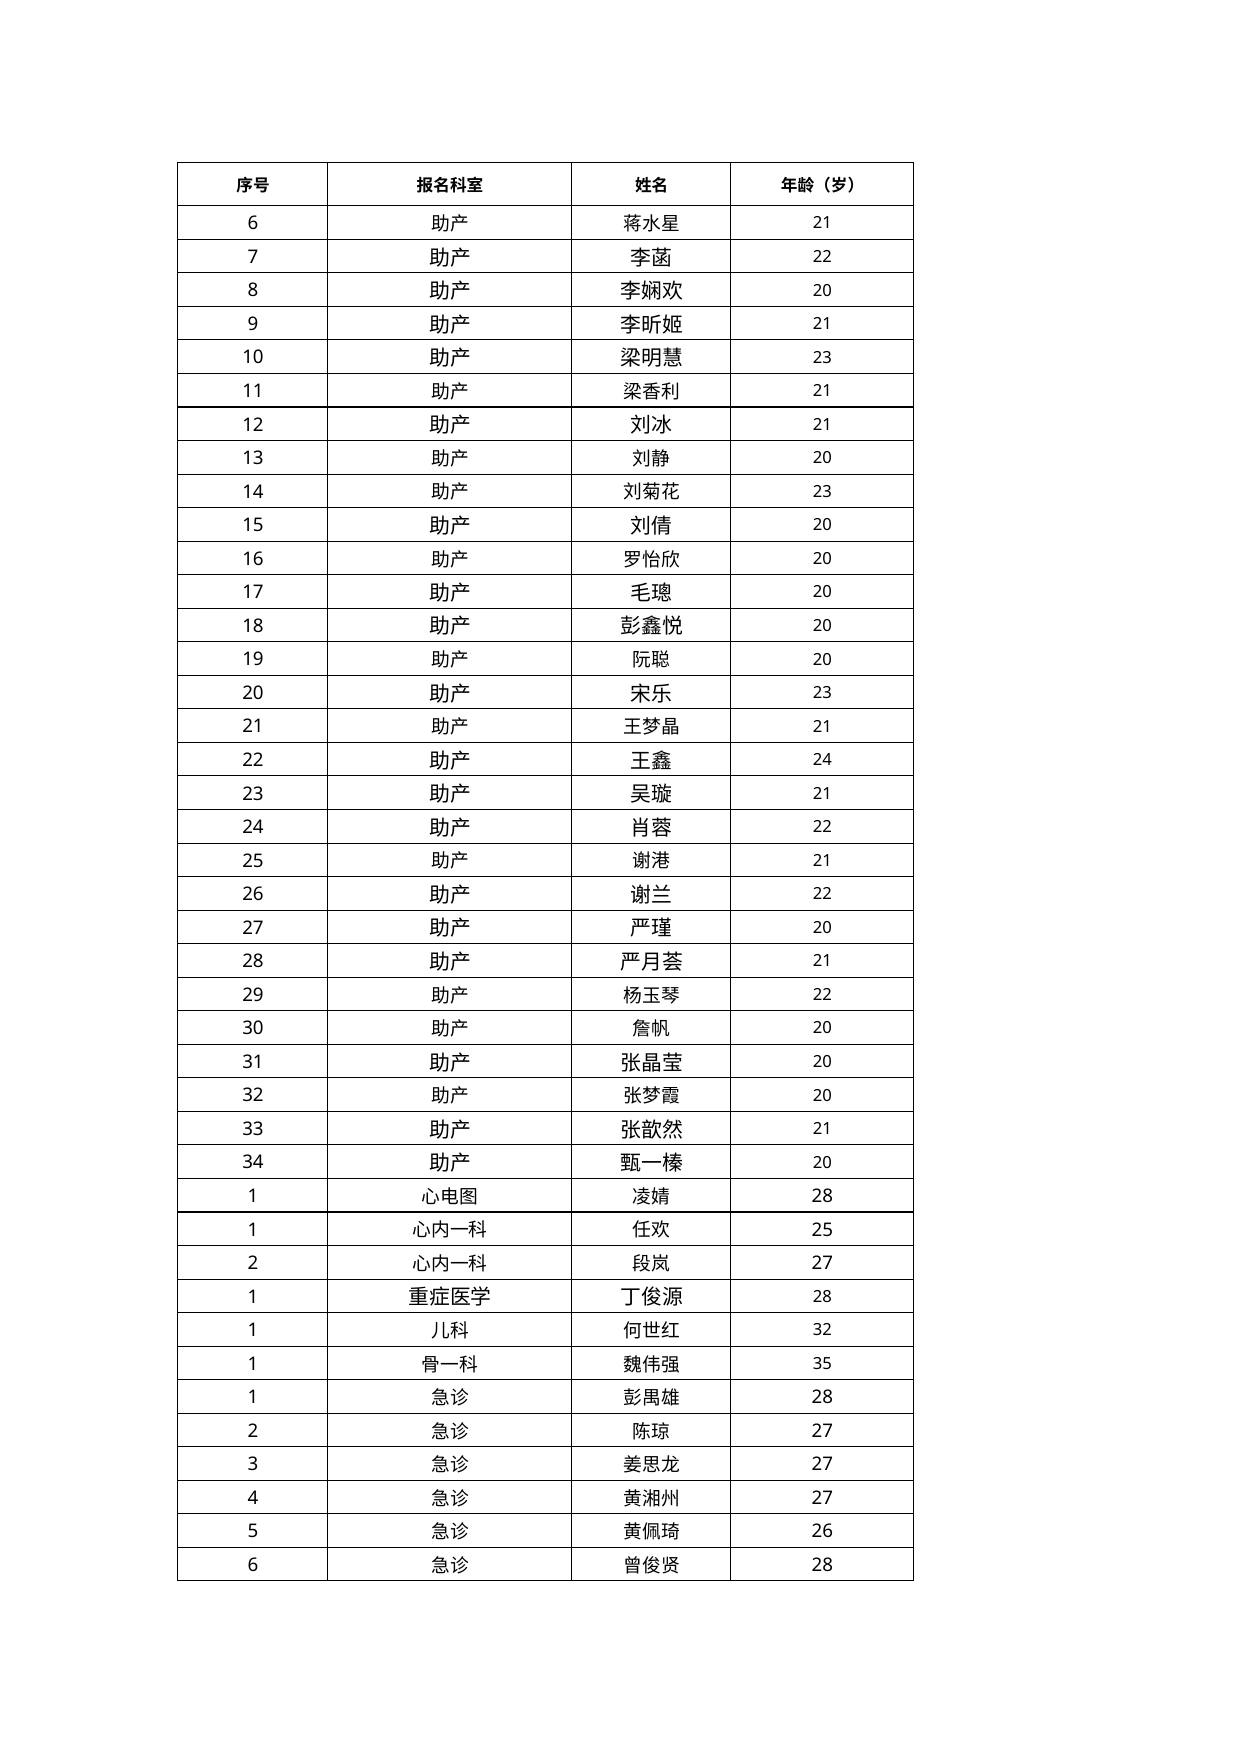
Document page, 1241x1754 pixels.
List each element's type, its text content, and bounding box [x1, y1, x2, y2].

table_cell 32 [731, 1313, 913, 1346]
table_cell 16 [178, 542, 327, 574]
table_cell 27 [731, 1447, 913, 1480]
table_cell 助产 [328, 877, 571, 909]
table_cell 助产 [328, 642, 571, 675]
table_cell 20 [731, 609, 913, 641]
table_cell 21 [731, 844, 913, 876]
table_cell 助产 [328, 374, 571, 406]
table_cell 任欢 [572, 1213, 730, 1245]
table_cell 梁香利 [572, 374, 730, 406]
table_cell 助产 [328, 978, 571, 1010]
table_cell 魏伟强 [572, 1347, 730, 1379]
table_cell 20 [731, 1011, 913, 1044]
table_cell 10 [178, 340, 327, 373]
table_cell 助产 [328, 508, 571, 541]
table_cell 20 [731, 642, 913, 675]
table_cell 刘菊花 [572, 475, 730, 507]
table_cell 24 [178, 810, 327, 842]
table_cell 助产 [328, 575, 571, 608]
table_cell 1 [178, 1213, 327, 1245]
table_cell 心内一科 [328, 1246, 571, 1278]
table_cell 21 [731, 307, 913, 339]
table_cell 7 [178, 240, 327, 272]
table_cell 17 [178, 575, 327, 608]
table_cell 助产 [328, 1045, 571, 1077]
table_cell 8 [178, 273, 327, 306]
table_cell 3 [178, 1447, 327, 1480]
table_cell 20 [178, 676, 327, 708]
table_cell 28 [731, 1548, 913, 1580]
table_cell 29 [178, 978, 327, 1010]
table_cell 急诊 [328, 1514, 571, 1547]
table_cell 22 [731, 240, 913, 272]
table_cell 22 [731, 877, 913, 909]
table_cell 严瑾 [572, 911, 730, 943]
table_cell 21 [731, 709, 913, 742]
table_cell 23 [178, 776, 327, 809]
table_cell 23 [731, 340, 913, 373]
table_cell 1 [178, 1179, 327, 1211]
table_header 姓名 [572, 163, 730, 205]
table_cell 助产 [328, 441, 571, 473]
table_cell 助产 [328, 1011, 571, 1044]
table_cell 22 [178, 743, 327, 775]
table_cell 27 [731, 1246, 913, 1278]
table_cell 21 [731, 408, 913, 440]
table_cell 20 [731, 542, 913, 574]
table_cell 1 [178, 1280, 327, 1312]
table_cell 20 [731, 1045, 913, 1077]
table_cell 急诊 [328, 1481, 571, 1513]
table_cell 27 [731, 1414, 913, 1446]
table_cell 1 [178, 1380, 327, 1413]
table_cell 詹帆 [572, 1011, 730, 1044]
table_cell 姜思龙 [572, 1447, 730, 1480]
table_cell 蒋水星 [572, 206, 730, 239]
table_cell 宋乐 [572, 676, 730, 708]
table_cell 12 [178, 408, 327, 440]
table_cell 刘静 [572, 441, 730, 473]
table_cell 急诊 [328, 1380, 571, 1413]
table_cell 刘倩 [572, 508, 730, 541]
table_cell 助产 [328, 844, 571, 876]
table_cell 彭鑫悦 [572, 609, 730, 641]
table_cell 13 [178, 441, 327, 473]
table_cell 黄佩琦 [572, 1514, 730, 1547]
table_cell 18 [178, 609, 327, 641]
table_cell 段岚 [572, 1246, 730, 1278]
table_cell 23 [731, 676, 913, 708]
table_header 报名科室 [328, 163, 571, 205]
table_cell 2 [178, 1246, 327, 1278]
table_cell 25 [731, 1213, 913, 1245]
table_cell 严月荟 [572, 944, 730, 977]
table_cell 黄湘州 [572, 1481, 730, 1513]
table_cell 21 [731, 374, 913, 406]
table_cell 4 [178, 1481, 327, 1513]
table_cell 19 [178, 642, 327, 675]
table_cell 35 [731, 1347, 913, 1379]
table_cell 助产 [328, 911, 571, 943]
table_cell 14 [178, 475, 327, 507]
table_cell 彭禺雄 [572, 1380, 730, 1413]
table_cell 李昕姬 [572, 307, 730, 339]
table_cell 6 [178, 206, 327, 239]
table_cell 30 [178, 1011, 327, 1044]
table_cell 梁明慧 [572, 340, 730, 373]
table_cell 27 [731, 1481, 913, 1513]
table_cell 21 [731, 1112, 913, 1144]
table_cell 刘冰 [572, 408, 730, 440]
table_cell 阮聪 [572, 642, 730, 675]
table_cell 24 [731, 743, 913, 775]
table_cell 32 [178, 1078, 327, 1111]
table_cell 2 [178, 1414, 327, 1446]
table_cell 凌婧 [572, 1179, 730, 1211]
table_cell 21 [178, 709, 327, 742]
table_cell 34 [178, 1145, 327, 1178]
table_cell 骨一科 [328, 1347, 571, 1379]
table_cell 15 [178, 508, 327, 541]
table_header 年龄（岁） [731, 163, 913, 205]
table_cell 20 [731, 575, 913, 608]
table_cell 11 [178, 374, 327, 406]
table_cell 急诊 [328, 1447, 571, 1480]
table_cell 31 [178, 1045, 327, 1077]
table_cell 26 [731, 1514, 913, 1547]
table_cell 33 [178, 1112, 327, 1144]
table_cell 20 [731, 273, 913, 306]
table_cell 助产 [328, 709, 571, 742]
table_cell 曾俊贤 [572, 1548, 730, 1580]
table_cell 27 [178, 911, 327, 943]
table_cell 助产 [328, 810, 571, 842]
table_cell 毛璁 [572, 575, 730, 608]
table_cell 1 [178, 1347, 327, 1379]
table_cell 21 [731, 206, 913, 239]
table_cell 25 [178, 844, 327, 876]
table_cell 26 [178, 877, 327, 909]
table_cell 甄一榛 [572, 1145, 730, 1178]
table_cell 谢兰 [572, 877, 730, 909]
table_cell 李娴欢 [572, 273, 730, 306]
table_cell 助产 [328, 206, 571, 239]
table_cell 心电图 [328, 1179, 571, 1211]
table_cell 21 [731, 944, 913, 977]
table_cell 22 [731, 810, 913, 842]
table_cell 6 [178, 1548, 327, 1580]
table_cell 助产 [328, 776, 571, 809]
table_cell 9 [178, 307, 327, 339]
table_cell 28 [731, 1280, 913, 1312]
table_cell 助产 [328, 609, 571, 641]
table_cell 助产 [328, 273, 571, 306]
table_cell 肖蓉 [572, 810, 730, 842]
table_cell 张歆然 [572, 1112, 730, 1144]
table_cell 吴璇 [572, 776, 730, 809]
table_cell 助产 [328, 944, 571, 977]
table_cell 助产 [328, 743, 571, 775]
table_cell 罗怡欣 [572, 542, 730, 574]
table_cell 助产 [328, 340, 571, 373]
table_cell 助产 [328, 307, 571, 339]
table_cell 陈琼 [572, 1414, 730, 1446]
table_cell 20 [731, 911, 913, 943]
table_cell 助产 [328, 1112, 571, 1144]
table_cell 重症医学 [328, 1280, 571, 1312]
table_cell 张梦霞 [572, 1078, 730, 1111]
table_cell 张晶莹 [572, 1045, 730, 1077]
table_cell 1 [178, 1313, 327, 1346]
table_cell 李菡 [572, 240, 730, 272]
table_cell 杨玉琴 [572, 978, 730, 1010]
table_cell 20 [731, 508, 913, 541]
table_cell 助产 [328, 1145, 571, 1178]
table_cell 20 [731, 441, 913, 473]
table_header 序号 [178, 163, 327, 205]
table_cell 助产 [328, 408, 571, 440]
table_cell 助产 [328, 1078, 571, 1111]
table_cell 助产 [328, 240, 571, 272]
table_cell 助产 [328, 542, 571, 574]
table_cell 急诊 [328, 1414, 571, 1446]
table_cell 助产 [328, 676, 571, 708]
table_cell 28 [178, 944, 327, 977]
table_cell 22 [731, 978, 913, 1010]
table_cell 王鑫 [572, 743, 730, 775]
table_cell 5 [178, 1514, 327, 1547]
table_cell 23 [731, 475, 913, 507]
table_cell 心内一科 [328, 1213, 571, 1245]
table_cell 28 [731, 1380, 913, 1413]
table_cell 助产 [328, 475, 571, 507]
table_cell 急诊 [328, 1548, 571, 1580]
table_cell 王梦晶 [572, 709, 730, 742]
table_cell 20 [731, 1145, 913, 1178]
table_cell 28 [731, 1179, 913, 1211]
table_cell 21 [731, 776, 913, 809]
table_cell 丁俊源 [572, 1280, 730, 1312]
table_cell 何世红 [572, 1313, 730, 1346]
table_cell 儿科 [328, 1313, 571, 1346]
table_cell 谢港 [572, 844, 730, 876]
table_cell 20 [731, 1078, 913, 1111]
